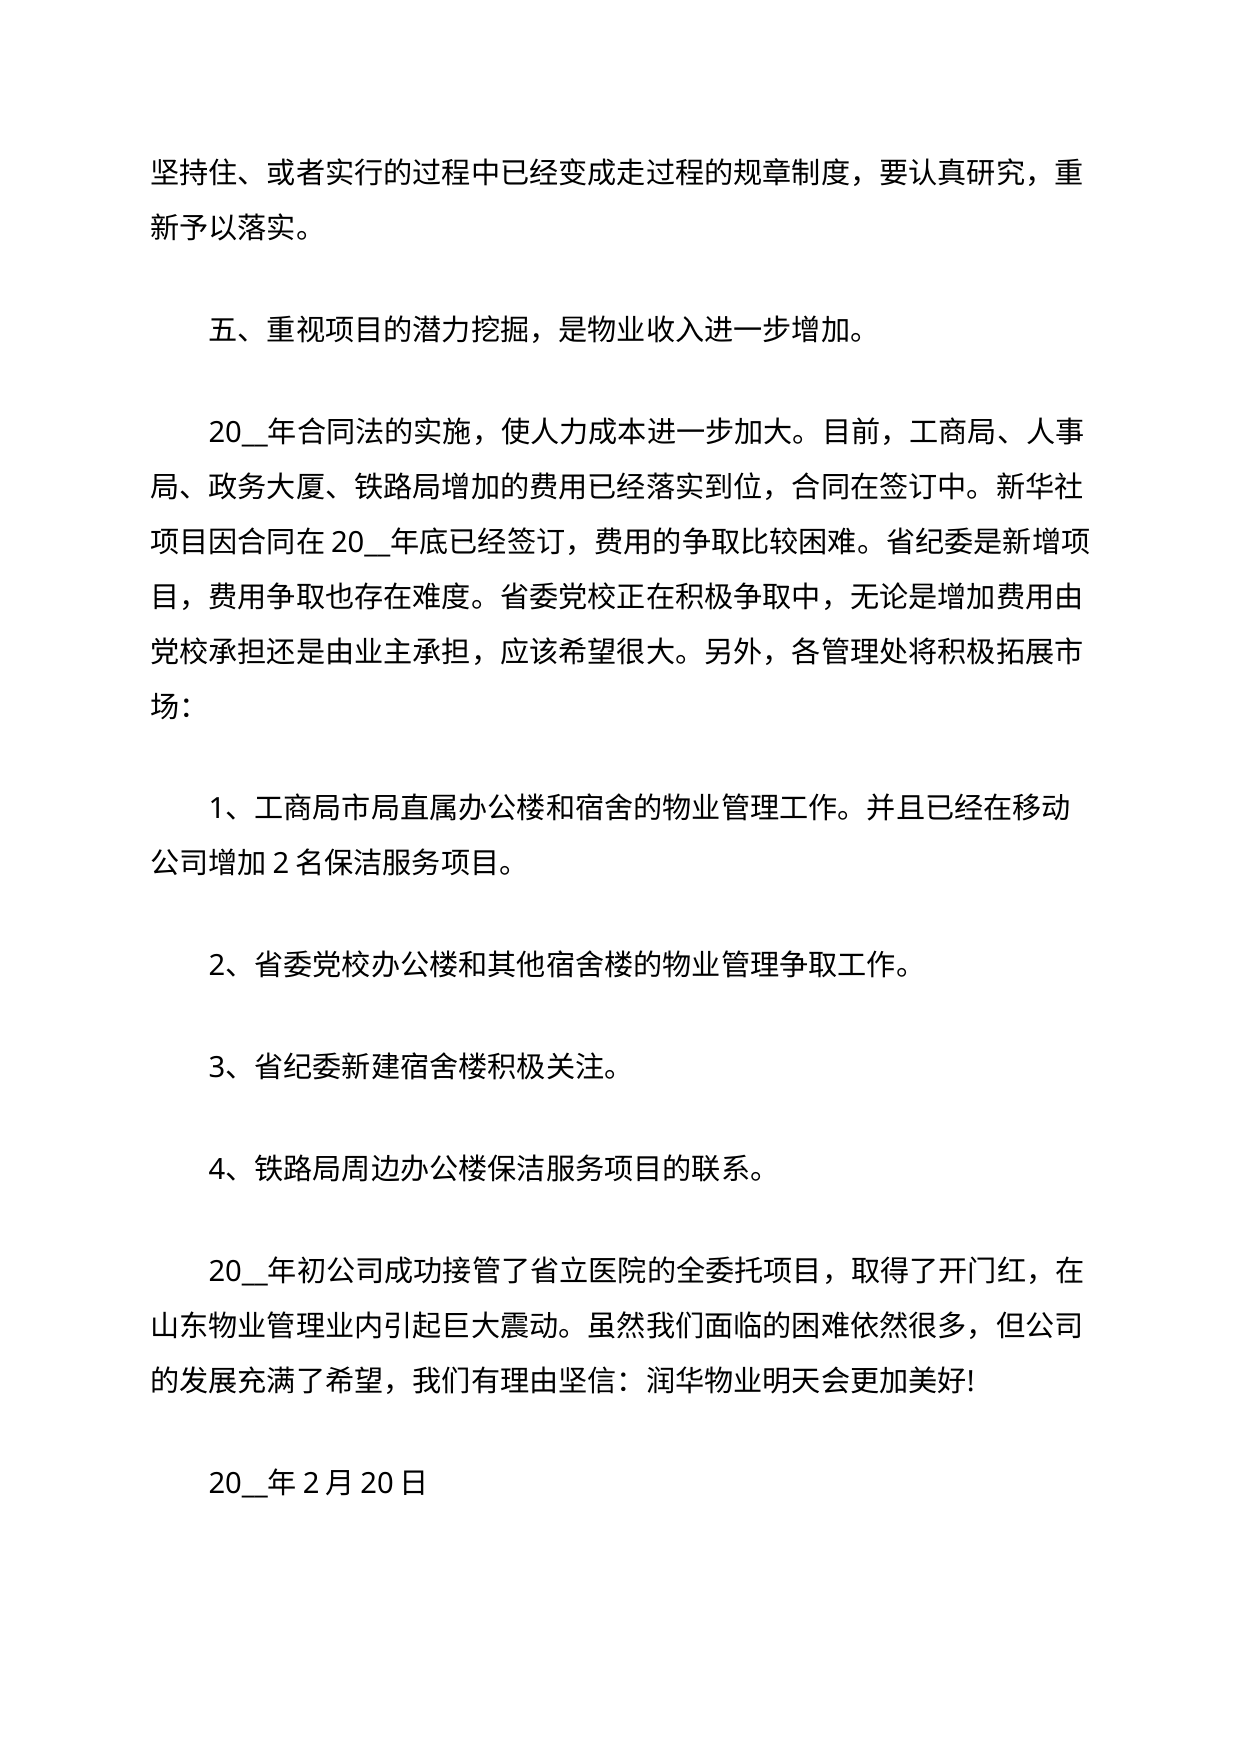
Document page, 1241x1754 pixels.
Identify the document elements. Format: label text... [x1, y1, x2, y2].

text 20__年2月20日 [150, 1460, 1090, 1502]
text 4、铁路局周边办公楼保洁服务项目的联系。 [150, 1146, 1090, 1188]
text 1、工商局市局直属办公楼和宿舍的物业管理工作。并且已经在移动公司增加2名保洁服务项目。 [150, 785, 1090, 882]
text 2、省委党校办公楼和其他宿舍楼的物业管理争取工作。 [150, 942, 1090, 984]
text 20__年合同法的实施，使人力成本进一步加大。目前，工商局、人事局、政务大厦、铁路局增加的费用已经落实到位，合同在签订中。新华社项目因合同在20__年底已经签订，费用的争取比较困难。省纪委是新增项目，费用争取也存在难度。省委党校正在积极争取中，无论是增加费用由党校承担还是由业主承担，应该希望很大。另外，各管理处将积极拓展市场： [150, 408, 1090, 725]
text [150, 150, 1090, 247]
text 3、省纪委新建宿舍楼积极关注。 [150, 1044, 1090, 1086]
text 20__年初公司成功接管了省立医院的全委托项目，取得了开门红，在山东物业管理业内引起巨大震动。虽然我们面临的困难依然很多，但公司的发展充满了希望，我们有理由坚信：润华物业明天会更加美好! [150, 1248, 1090, 1400]
text 五、重视项目的潜力挖掘，是物业收入进一步增加。 [150, 307, 1090, 349]
